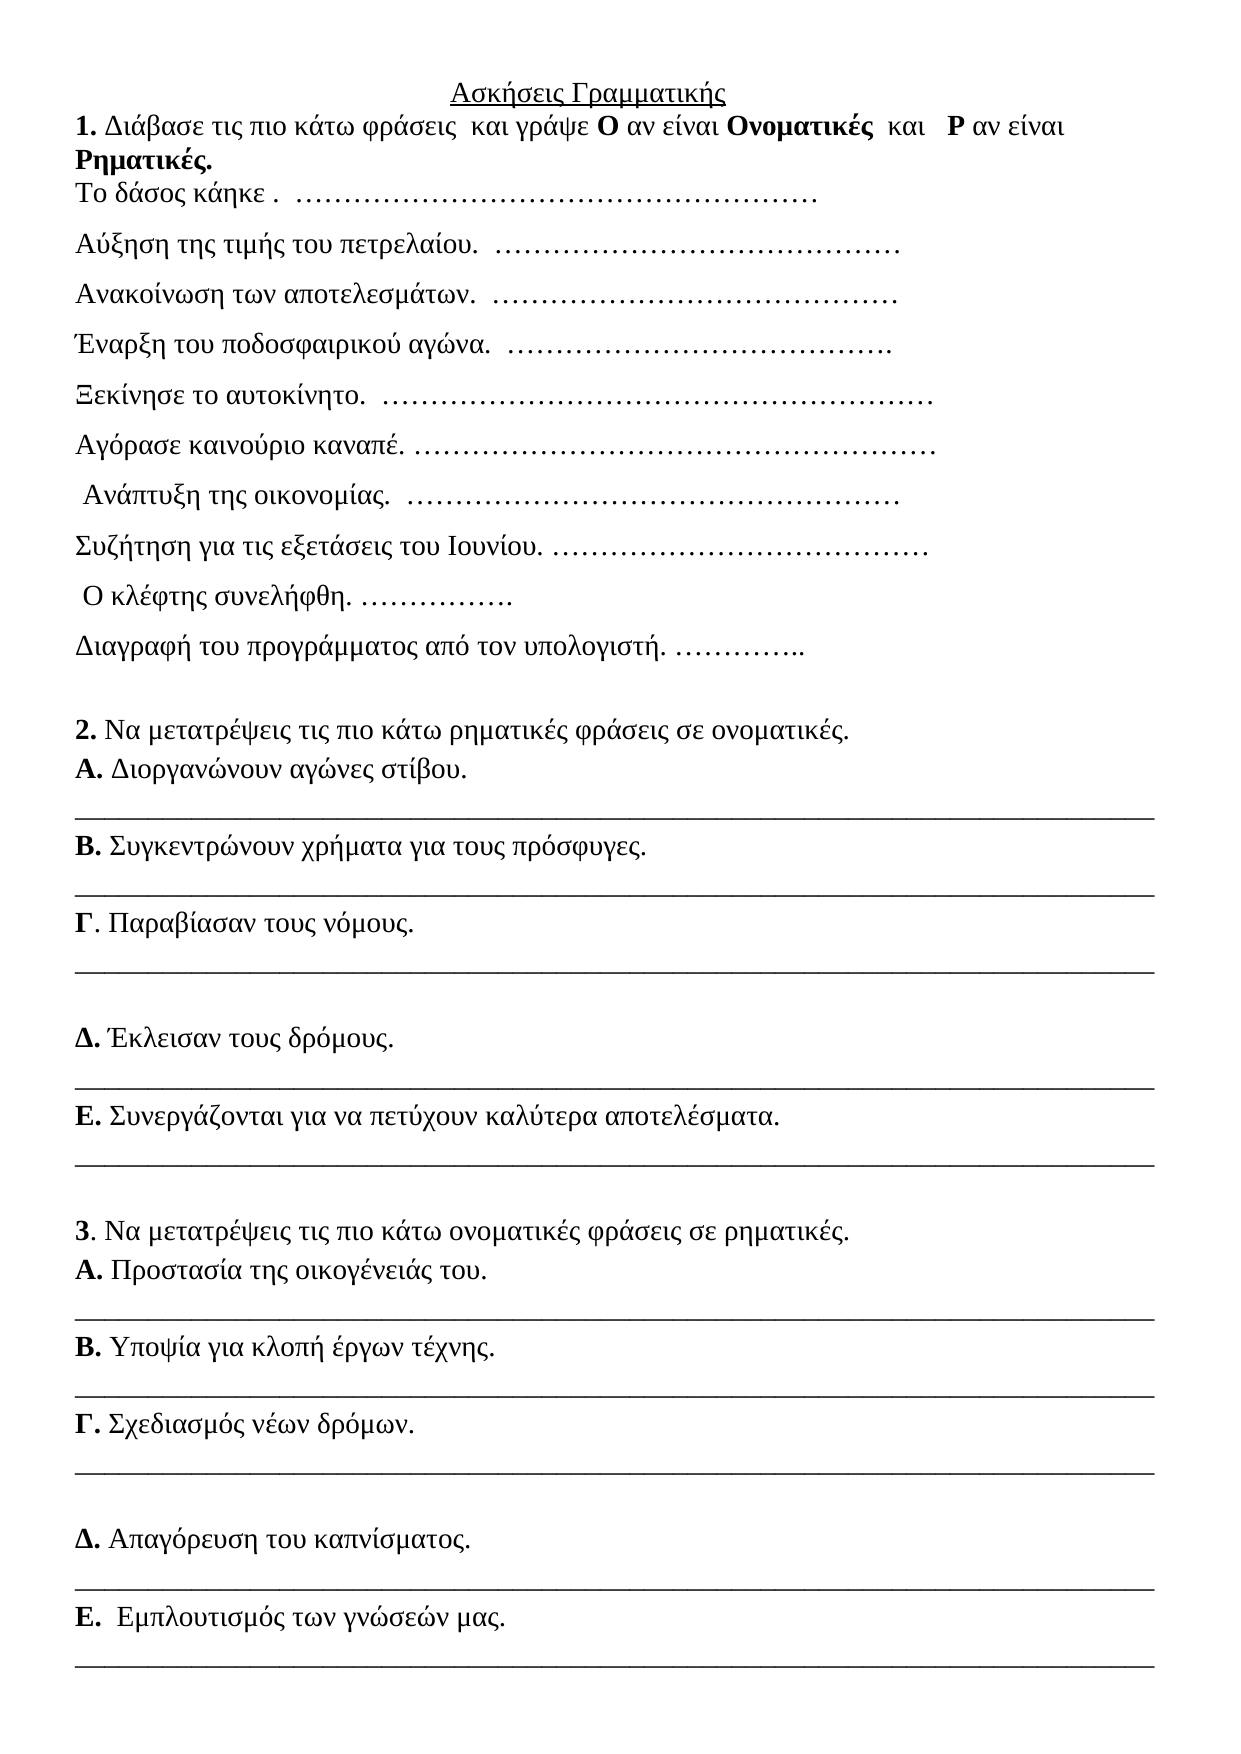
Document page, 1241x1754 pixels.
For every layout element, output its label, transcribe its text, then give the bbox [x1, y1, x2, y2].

text Το δάσος κάηκε . ……………………………………………… [75, 176, 1165, 209]
text Ανακοίνωση των αποτελεσμάτων. …………………………………… [75, 276, 1165, 310]
text __________________________________________________________________________ [75, 1444, 1165, 1478]
text Α. Διοργανώνουν αγώνες στίβου. [75, 751, 1165, 784]
text Αύξηση της τιμής του πετρελαίου. …………………………………… [75, 226, 1165, 259]
text Ο κλέφτης συνελήφθη. ……………. [75, 578, 1165, 612]
text Ξεκίνησε το αυτοκίνητο. ………………………………………………… [75, 377, 1165, 410]
text __________________________________________________________________________ [75, 1136, 1165, 1170]
text 3. Να μετατρέψεις τις πιο κάτω ονοματικές φράσεις σε ρηματικές. [75, 1213, 1165, 1247]
text Γ. Σχεδιασμός νέων δρόμων. [75, 1406, 1165, 1439]
text 1. Διάβασε τις πιο κάτω φράσεις και γράψε Ο αν είναι Ονοματικές και Ρ αν είναι Ρηματικές. [75, 108, 1165, 176]
text Συζήτηση για τις εξετάσεις του Ιουνίου. ………………………………… [75, 528, 1165, 561]
text 2. Να μετατρέψεις τις πιο κάτω ρηματικές φράσεις σε ονοματικές. [75, 712, 1165, 746]
text __________________________________________________________________________ [75, 866, 1165, 900]
text Δ. Απαγόρευση του καπνίσματος. [75, 1522, 1165, 1555]
text Ανάπτυξη της οικονομίας. …………………………………………… [75, 477, 1165, 511]
text Ε. Εμπλουτισμός των γνώσεών μας. __________________________________________________________________________ [75, 1599, 1165, 1671]
text Β. Υποψία για κλοπή έργων τέχνης. [75, 1329, 1165, 1362]
text Ασκήσεις Γραμματικής [375, 75, 1165, 108]
text Διαγραφή του προγράμματος από τον υπολογιστή. ………….. [75, 628, 1165, 662]
text Ε. Συνεργάζονται για να πετύχουν καλύτερα αποτελέσματα. [75, 1098, 1165, 1131]
text __________________________________________________________________________ [75, 1560, 1165, 1594]
text __________________________________________________________________________ [75, 1367, 1165, 1401]
text Αγόρασε καινούριο καναπέ. ……………………………………………… [75, 427, 1165, 461]
text __________________________________________________________________________ [75, 943, 1165, 977]
text Γ. Παραβίασαν τους νόμους. [75, 905, 1165, 938]
text Β. Συγκεντρώνουν χρήματα για τους πρόσφυγες. [75, 828, 1165, 861]
text __________________________________________________________________________ [75, 1290, 1165, 1324]
text Δ. Έκλεισαν τους δρόμους. [75, 1021, 1165, 1054]
text __________________________________________________________________________ [75, 789, 1165, 823]
text __________________________________________________________________________ [75, 1059, 1165, 1093]
text Έναρξη του ποδοσφαιρικού αγώνα. …………………………………. [75, 327, 1165, 360]
text Α. Προστασία της οικογένειάς του. [75, 1252, 1165, 1285]
